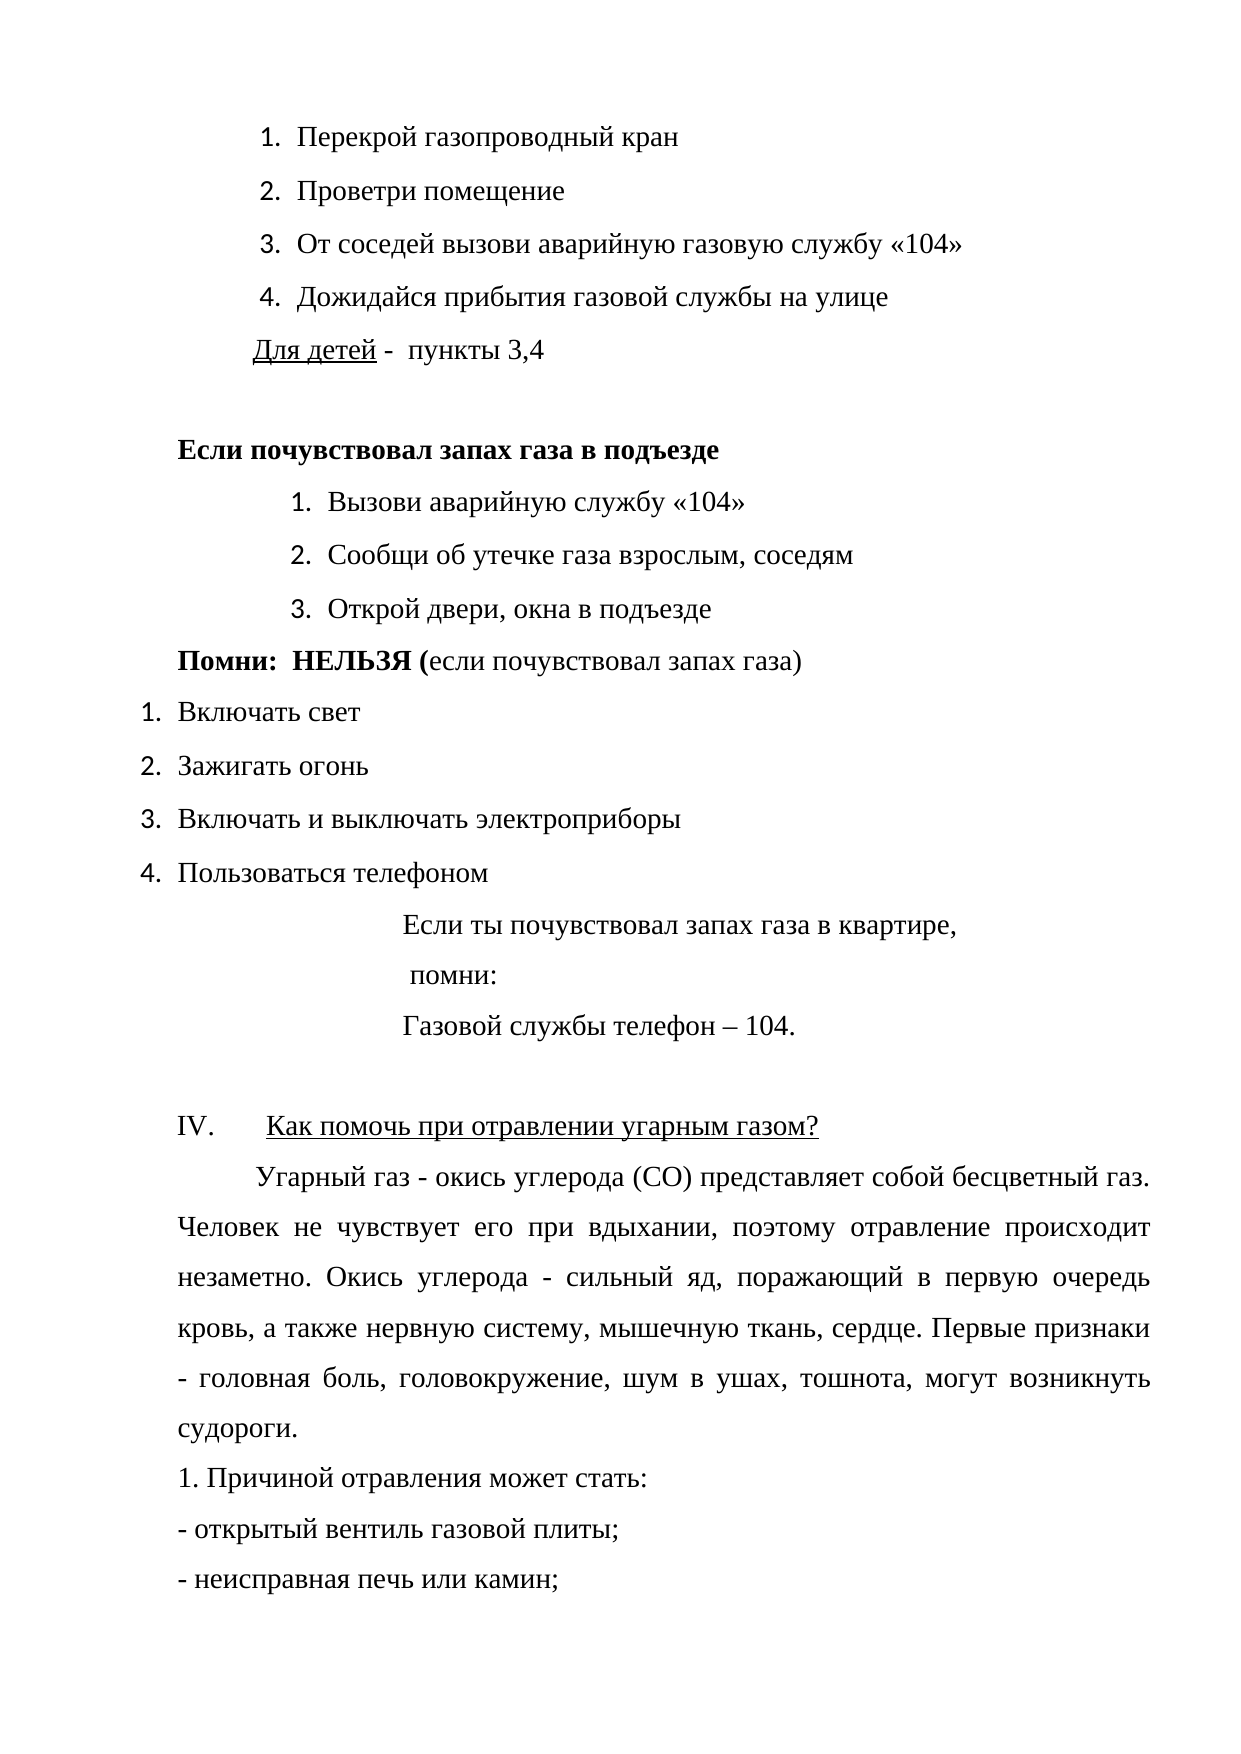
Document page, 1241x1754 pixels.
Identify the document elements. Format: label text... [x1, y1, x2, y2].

text - неисправная печь или камин; [177, 1561, 1152, 1595]
list Проветри помещение [259, 172, 1152, 207]
list Перекрой газопроводный кран [259, 118, 1152, 154]
text Если почувствовал запах газа в подъезде [177, 432, 1152, 466]
list От соседей вызови аварийную газовую службу «104» [259, 225, 1152, 261]
text Если ты почувствовал запах газа в квартире, [402, 907, 1152, 941]
list Вызови аварийную службу «104» [290, 483, 1152, 518]
list Дожидайся прибытия газовой службы на улице [259, 278, 1152, 314]
list Зажигать огонь [140, 747, 1152, 782]
list Включать и выключать электроприборы [140, 800, 1152, 836]
list Включать свет [140, 693, 1152, 729]
text 1. Причиной отравления может стать: [177, 1461, 1152, 1494]
list Открой двери, окна в подъезде [290, 590, 1152, 625]
text Для детей - пункты 3,4 [252, 332, 1152, 365]
text помни: [402, 957, 1152, 991]
list Как помочь при отравлении угарным газом? [215, 1108, 1152, 1142]
list Пользоваться телефоном [140, 854, 1152, 889]
text Угарный газ - окись углерода (СО) представляет собой бесцветный газ. Человек не чувствует его при вдыхании, поэтому отравление происходит незаметно. Окись углерода - сильный яд, поражающий в первую очередь кровь, а также нервную систему, мышечную ткань, сердце. Первые признаки - головная боль, головокружение, шум в ушах, тошнота, могут возникнуть судороги. [177, 1159, 1152, 1444]
text - открытый вентиль газовой плиты; [177, 1511, 1152, 1544]
text Помни: НЕЛЬЗЯ (если почувствовал запах газа) [177, 643, 1152, 677]
list Сообщи об утечке газа взрослым, соседям [290, 536, 1152, 572]
text Газовой службы телефон – 104. [402, 1008, 1152, 1041]
